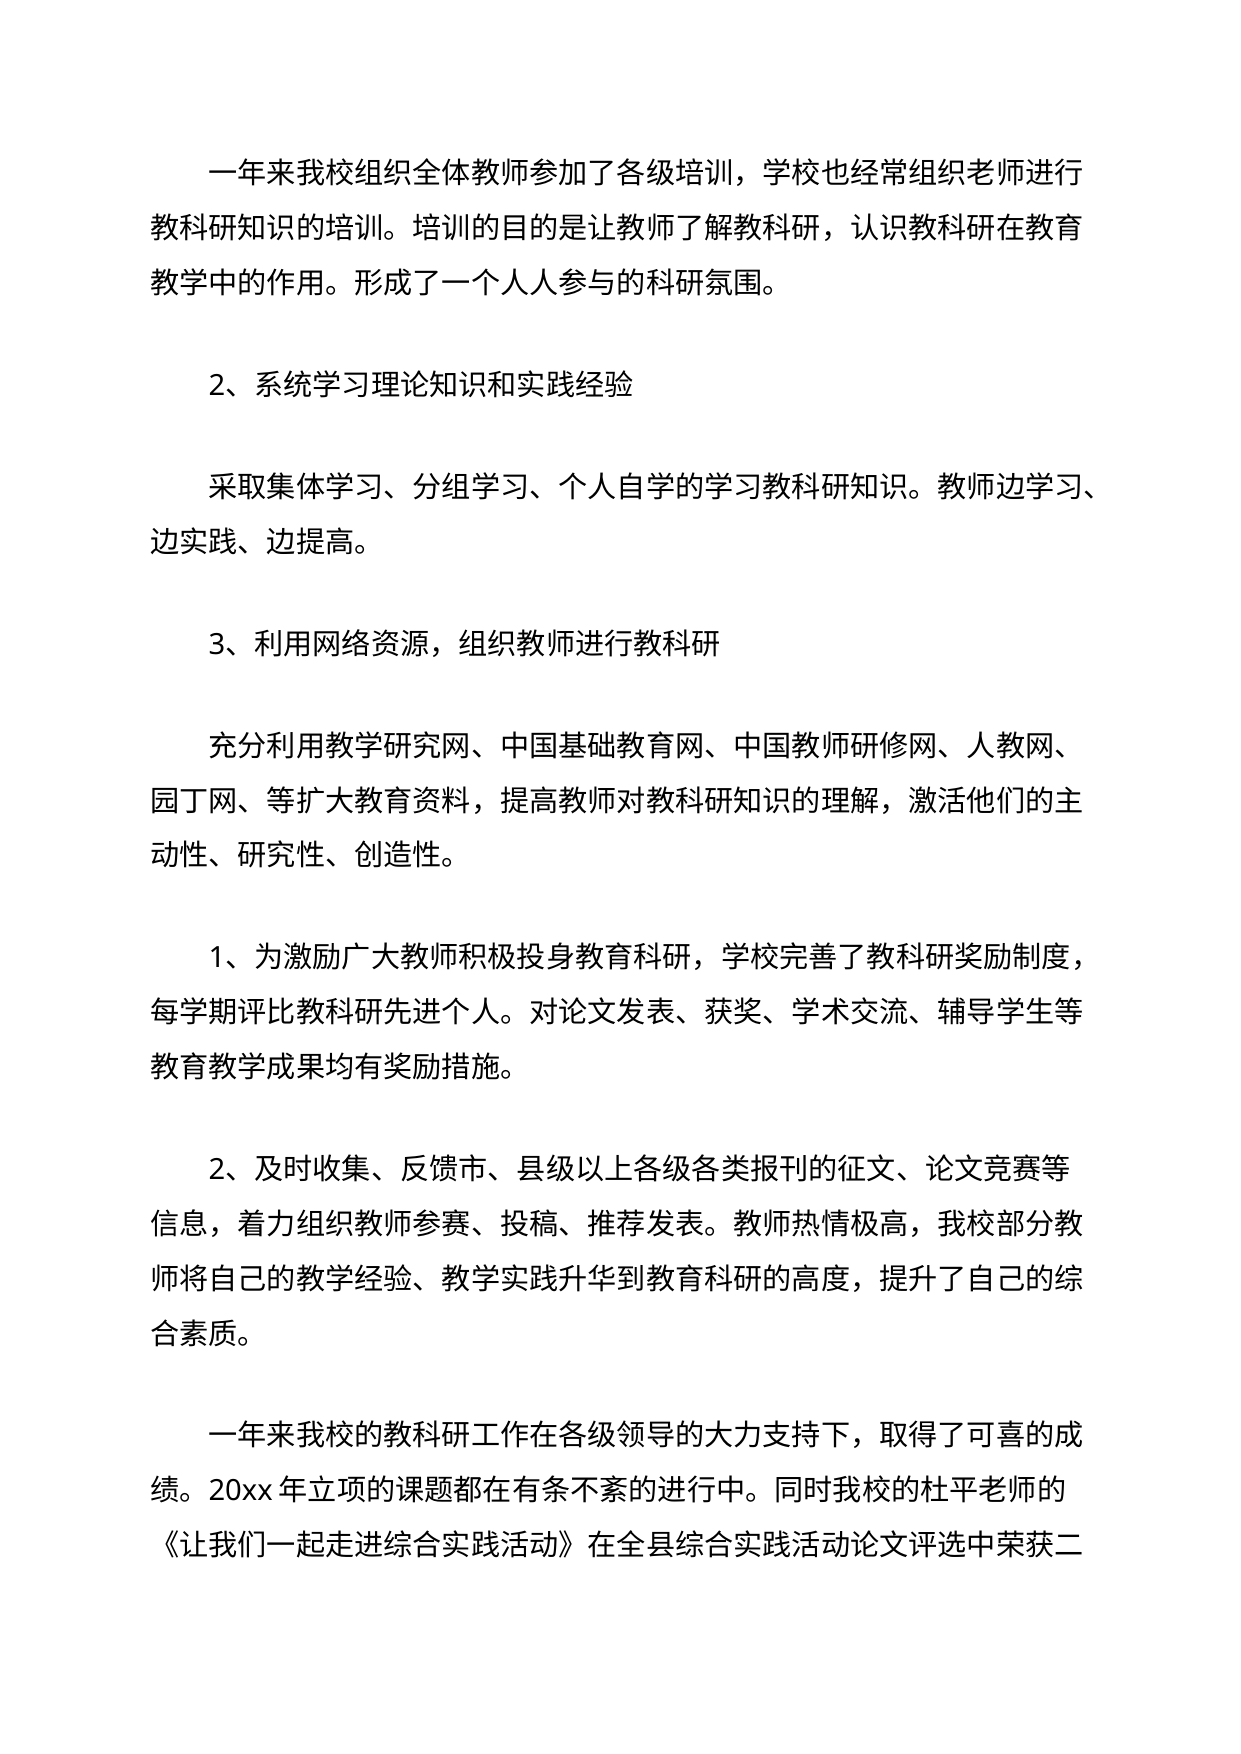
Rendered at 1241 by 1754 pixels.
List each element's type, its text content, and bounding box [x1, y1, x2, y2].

text 1、为激励广大教师积极投身教育科研，学校完善了教科研奖励制度，每学期评比教科研先进个人。对论文发表、获奖、学术交流、辅导学生等教育教学成果均有奖励措施。 [150, 934, 1090, 1086]
text 采取集体学习、分组学习、个人自学的学习教科研知识。教师边学习、边实践、边提高。 [150, 463, 1090, 561]
text 2、系统学习理论知识和实践经验 [150, 362, 1090, 404]
text 3、利用网络资源，组织教师进行教科研 [150, 620, 1090, 663]
text 2、及时收集、反馈市、县级以上各级各类报刊的征文、论文竞赛等信息，着力组织教师参赛、投稿、推荐发表。教师热情极高，我校部分教师将自己的教学经验、教学实践升华到教育科研的高度，提升了自己的综合素质。 [150, 1145, 1090, 1352]
text 充分利用教学研究网、中国基础教育网、中国教师研修网、人教网、园丁网、等扩大教育资料，提高教师对教科研知识的理解，激活他们的主动性、研究性、创造性。 [150, 722, 1090, 874]
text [150, 1412, 1090, 1564]
text 一年来我校组织全体教师参加了各级培训，学校也经常组织老师进行教科研知识的培训。培训的目的是让教师了解教科研，认识教科研在教育教学中的作用。形成了一个人人参与的科研氛围。 [150, 150, 1090, 302]
